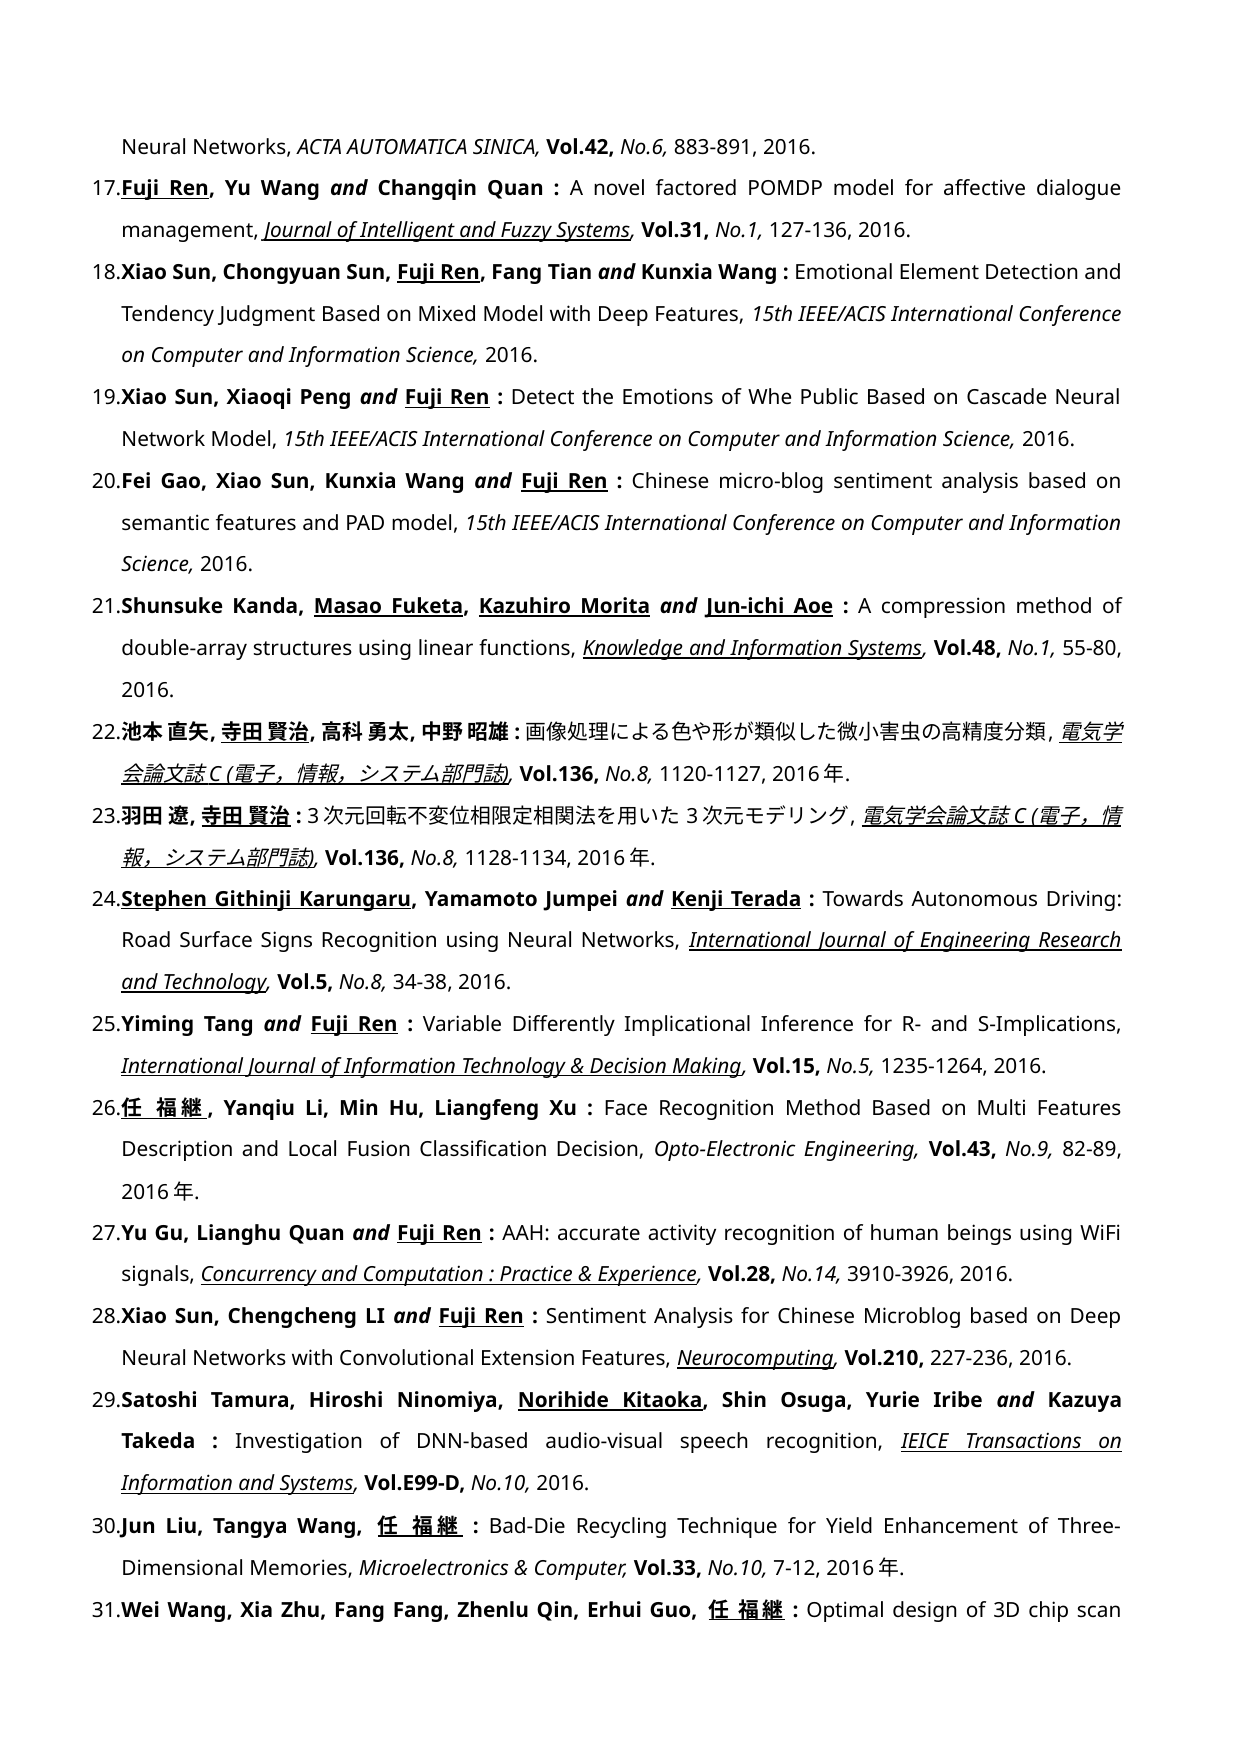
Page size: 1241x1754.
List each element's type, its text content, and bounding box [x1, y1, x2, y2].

list Xiao Sun, Xiaoqi Peng and Fuji Ren : Detect the Emotions of Whe Public Based on Cascade Neural Network Model, 15th IEEE/ACIS International Conference on Computer and Information Science, 2016. [92, 376, 1122, 459]
list Yu Gu, Lianghu Quan and Fuji Ren : AAH: accurate activity recognition of human beings using WiFi signals, Concurrency and Computation : Practice & Experience, Vol.28, No.14, 3910-3926, 2016. [92, 1211, 1122, 1295]
list Shunsuke Kanda, Masao Fuketa, Kazuhiro Morita and Jun-ichi Aoe : A compression method of double-array structures using linear functions, Knowledge and Information Systems, Vol.48, No.1, 55-80, 2016. [92, 584, 1122, 710]
list 羽田 遼, 寺田 賢治 : 3次元回転不変位相限定相関法を用いた3次元モデリング, 電気学会論文誌C (電子，情報，システム部門誌), Vol.136, No.8, 1128-1134, 2016年. [92, 793, 1122, 877]
list Fei Gao, Xiao Sun, Kunxia Wang and Fuji Ren : Chinese micro-blog sentiment analysis based on semantic features and PAD model, 15th IEEE/ACIS International Conference on Computer and Information Science, 2016. [92, 459, 1122, 584]
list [92, 125, 1122, 167]
list Xiao Sun, Chengcheng LI and Fuji Ren : Sentiment Analysis for Chinese Microblog based on Deep Neural Networks with Convolutional Extension Features, Neurocomputing, Vol.210, 227-236, 2016. [92, 1295, 1122, 1378]
list Xiao Sun, Chongyuan Sun, Fuji Ren, Fang Tian and Kunxia Wang : Emotional Element Detection and Tendency Judgment Based on Mixed Model with Deep Features, 15th IEEE/ACIS International Conference on Computer and Information Science, 2016. [92, 250, 1122, 376]
list 任 福継, Yanqiu Li, Min Hu, Liangfeng Xu : Face Recognition Method Based on Multi Features Description and Local Fusion Classification Decision, Opto-Electronic Engineering, Vol.43, No.9, 82-89, 2016年. [92, 1086, 1122, 1211]
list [92, 1587, 1122, 1629]
list Jun Liu, Tangya Wang, 任 福継 : Bad-Die Recycling Technique for Yield Enhancement of Three-Dimensional Memories, Microelectronics & Computer, Vol.33, No.10, 7-12, 2016年. [92, 1503, 1122, 1587]
list 池本 直矢, 寺田 賢治, 高科 勇太, 中野 昭雄 : 画像処理による色や形が類似した微小害虫の高精度分類, 電気学会論文誌C (電子，情報，システム部門誌), Vol.136, No.8, 1120-1127, 2016年. [92, 710, 1122, 793]
list Stephen Githinji Karungaru, Yamamoto Jumpei and Kenji Terada : Towards Autonomous Driving: Road Surface Signs Recognition using Neural Networks, International Journal of Engineering Research and Technology, Vol.5, No.8, 34-38, 2016. [92, 877, 1122, 1002]
list Satoshi Tamura, Hiroshi Ninomiya, Norihide Kitaoka, Shin Osuga, Yurie Iribe and Kazuya Takeda : Investigation of DNN-based audio-visual speech recognition, IEICE Transactions on Information and Systems, Vol.E99-D, No.10, 2016. [92, 1378, 1122, 1503]
list Yiming Tang and Fuji Ren : Variable Differently Implicational Inference for R- and S-Implications, International Journal of Information Technology & Decision Making, Vol.15, No.5, 1235-1264, 2016. [92, 1002, 1122, 1086]
list Fuji Ren, Yu Wang and Changqin Quan : A novel factored POMDP model for affective dialogue management, Journal of Intelligent and Fuzzy Systems, Vol.31, No.1, 127-136, 2016. [92, 167, 1122, 250]
